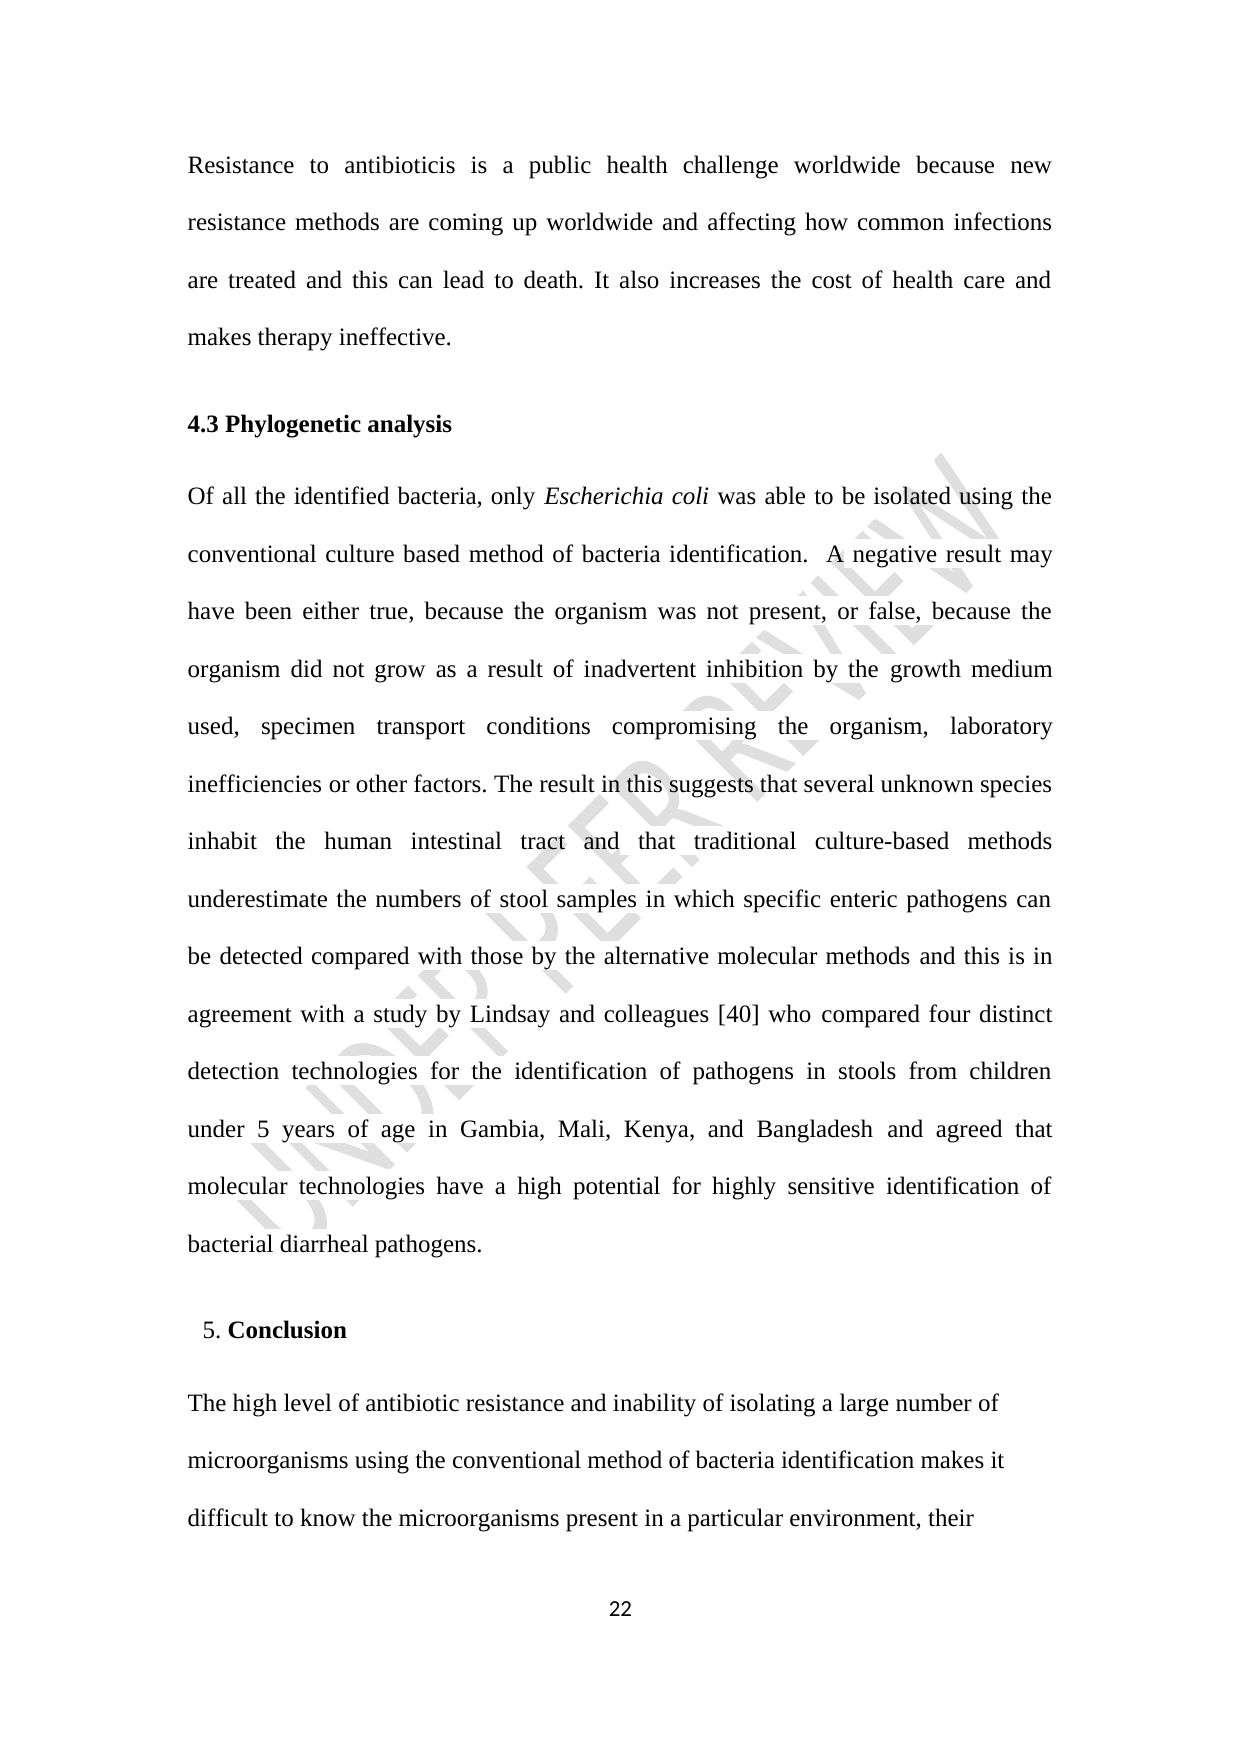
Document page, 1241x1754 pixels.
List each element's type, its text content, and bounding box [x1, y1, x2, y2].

list Conclusion [202, 1316, 1053, 1344]
text Of all the identified bacteria, only Escherichia coli was able to be isolated using the conventional culture based method of bacteria identification. A negative result may have been either true, because the organism was not present, or false, because the organism did not grow as a result of inadvertent inhibition by the growth medium used, specimen transport conditions compromising the organism, laboratory inefficiencies or other factors. The result in this suggests that several unknown species inhabit the human intestinal tract and that traditional culture-based methods underestimate the numbers of stool samples in which specific enteric pathogens can be detected compared with those by the alternative molecular methods and this is in agreement with a study by Lindsay and colleagues [40] who compared four distinct detection technologies for the identification of pathogens in stools from children under 5 years of age in Gambia, Mali, Kenya, and Bangladesh and agreed that molecular technologies have a high potential for highly sensitive identification of bacterial diarrheal pathogens. [187, 619, 1053, 947]
text Resistance to antibioticis is a public health challenge worldwide because new resistance methods are coming up worldwide and affecting how common infections are treated and this can lead to death. It also increases the cost of health care and makes therapy ineffective. [187, 150, 1053, 351]
text Of all the identified bacteria, only Escherichia coli was able to be isolated using the conventional culture based method of bacteria identification. A negative result may have been either true, because the organism was not present, or false, because the organism did not grow as a result of inadvertent inhibition by the growth medium used, specimen transport conditions compromising the organism, laboratory inefficiencies or other factors. The result in this suggests that several unknown species inhabit the human intestinal tract and that traditional culture-based methods underestimate the numbers of stool samples in which specific enteric pathogens can be detected compared with those by the alternative molecular methods and this is in agreement with a study by Lindsay and colleagues [40] who compared four distinct detection technologies for the identification of pathogens in stools from children under 5 years of age in Gambia, Mali, Kenya, and Bangladesh and agreed that molecular technologies have a high potential for highly sensitive identification of bacterial diarrheal pathogens. [187, 481, 1053, 618]
text 4.3 Phylogenetic analysis [187, 409, 1053, 438]
text Of all the identified bacteria, only Escherichia coli was able to be isolated using the conventional culture based method of bacteria identification. A negative result may have been either true, because the organism was not present, or false, because the organism did not grow as a result of inadvertent inhibition by the growth medium used, specimen transport conditions compromising the organism, laboratory inefficiencies or other factors. The result in this suggests that several unknown species inhabit the human intestinal tract and that traditional culture-based methods underestimate the numbers of stool samples in which specific enteric pathogens can be detected compared with those by the alternative molecular methods and this is in agreement with a study by Lindsay and colleagues [40] who compared four distinct detection technologies for the identification of pathogens in stools from children under 5 years of age in Gambia, Mali, Kenya, and Bangladesh and agreed that molecular technologies have a high potential for highly sensitive identification of bacterial diarrheal pathogens. [187, 948, 1053, 1258]
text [187, 1388, 1053, 1532]
